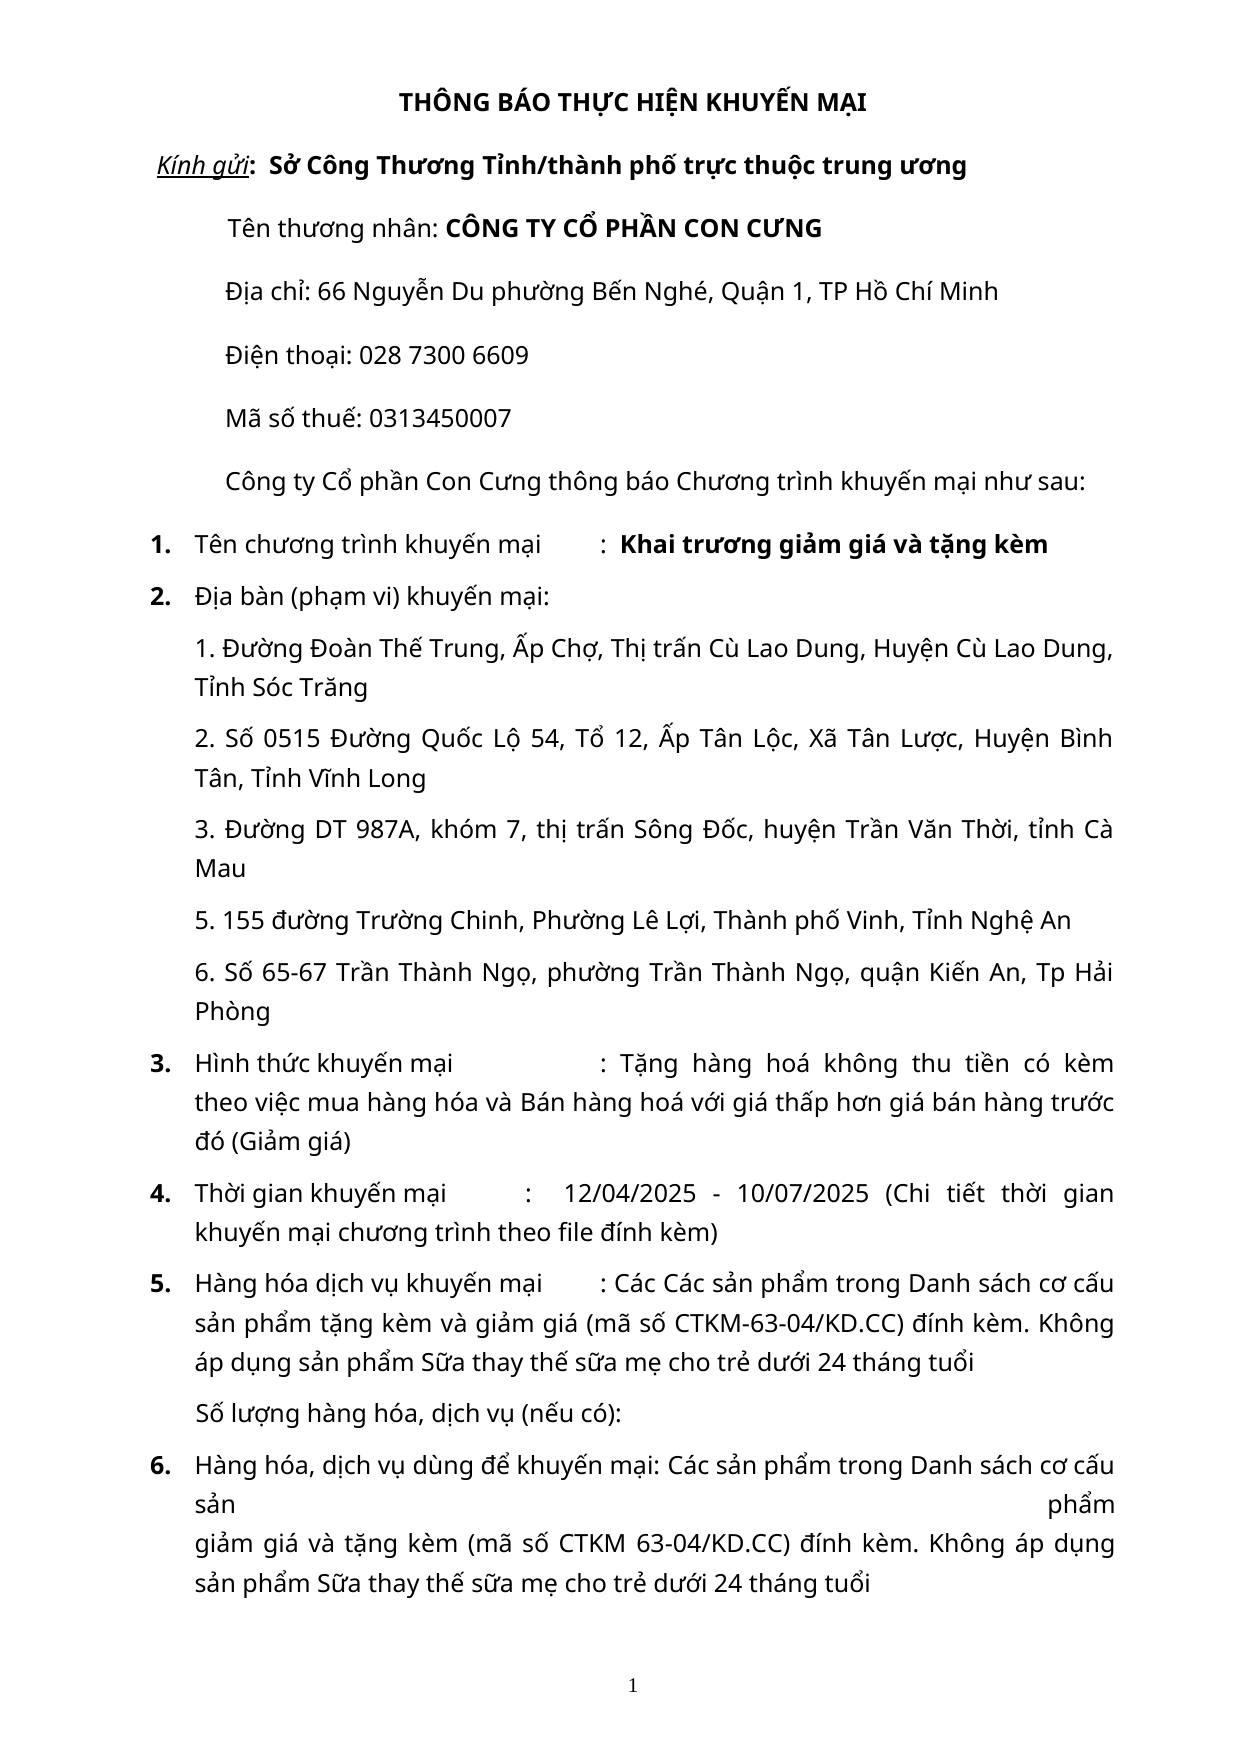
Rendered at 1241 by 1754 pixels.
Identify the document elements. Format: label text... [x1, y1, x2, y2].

text 3. Đường DT 987A, khóm 7, thị trấn Sông Đốc, huyện Trần Văn Thời, tỉnh Cà Mau [194, 812, 1116, 885]
text Kính gửi: Sở Công Thương Tỉnh/thành phố trực thuộc trung ương [150, 148, 1116, 182]
text 2. Số 0515 Đường Quốc Lộ 54, Tổ 12, Ấp Tân Lộc, Xã Tân Lược, Huyện Bình Tân, Tỉnh Vĩnh Long [194, 721, 1116, 794]
text 5. 155 đường Trường Chinh, Phường Lê Lợi, Thành phố Vinh, Tỉnh Nghệ An [194, 903, 1116, 937]
text THÔNG BÁO THỰC HIỆN KHUYẾN MẠI [150, 84, 1116, 118]
text Địa chỉ: 66 Nguyễn Du phường Bến Nghé, Quận 1, TP Hồ Chí Minh [150, 274, 1116, 308]
list Địa bàn (phạm vi) khuyến mại: [150, 579, 1116, 613]
text 6. Số 65-67 Trần Thành Ngọ, phường Trần Thành Ngọ, quận Kiến An, Tp Hải Phòng [194, 954, 1116, 1028]
text Tên thương nhân: CÔNG TY CỔ PHẦN CON CƯNG [150, 211, 1116, 245]
list Thời gian khuyến mại : 12/04/2025 - 10/07/2025 (Chi tiết thời gian khuyến mại chương trình theo file đính kèm) [150, 1175, 1116, 1248]
text 1. Đường Đoàn Thế Trung, Ấp Chợ, Thị trấn Cù Lao Dung, Huyện Cù Lao Dung, Tỉnh Sóc Trăng [194, 630, 1116, 703]
text Công ty Cổ phần Con Cưng thông báo Chương trình khuyến mại như sau: [150, 464, 1116, 498]
list Tên chương trình khuyến mại : Khai trương giảm giá và tặng kèm [150, 527, 1116, 561]
text Mã số thuế: 0313450007 [150, 401, 1116, 434]
list Hàng hóa dịch vụ khuyến mại : Các Các sản phẩm trong Danh sách cơ cấu sản phẩm tặng kèm và giảm giá (mã số CTKM-63-04/KD.CC) đính kèm. Không áp dụng sản phẩm Sữa thay thế sữa mẹ cho trẻ dưới 24 tháng tuổi [150, 1266, 1116, 1378]
list Hàng hóa, dịch vụ dùng để khuyến mại: Các sản phẩm trong Danh sách cơ cấu sản phẩm giảm giá và tặng kèm (mã số CTKM 63-04/KD.CC) đính kèm. Không áp dụng sản phẩm Sữa thay thế sữa mẹ cho trẻ dưới 24 tháng tuổi [150, 1448, 1116, 1599]
text Điện thoại: 028 7300 6609 [150, 337, 1116, 371]
text Số lượng hàng hóa, dịch vụ (nếu có): [150, 1396, 1116, 1430]
list Hình thức khuyến mại : Tặng hàng hoá không thu tiền có kèm theo việc mua hàng hóa và [150, 1045, 1116, 1158]
